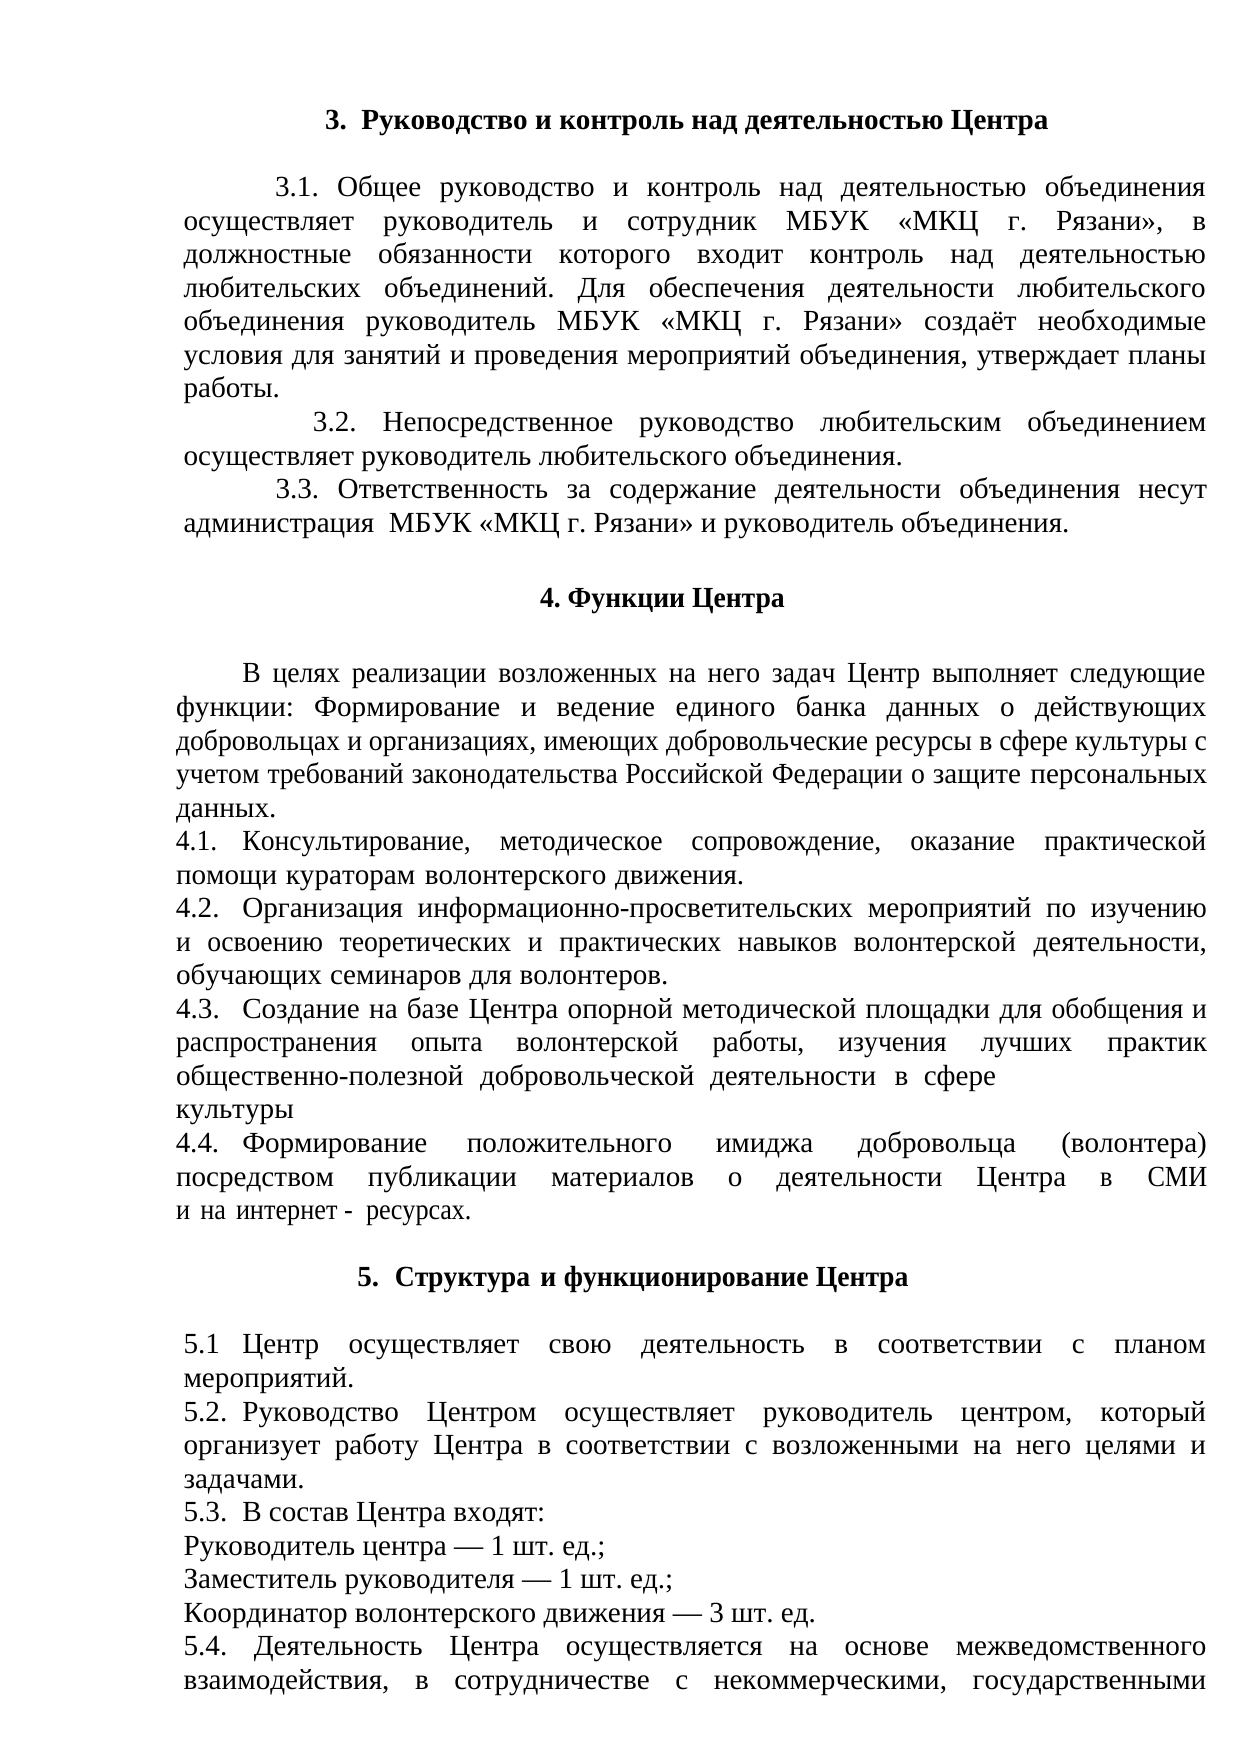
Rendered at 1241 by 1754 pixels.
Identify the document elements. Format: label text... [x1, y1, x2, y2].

text 3. Руководство и контроль над деятельностью Центра [21, 102, 1207, 136]
text 5.2. Руководство Центром осуществляет руководитель центром, который организует работу Центра в соответствии с возложенными на него целями и задачами. [183, 1394, 1207, 1494]
text Заместитель руководителя — 1 шт. ед.; [183, 1561, 1207, 1595]
list 4.2. Организация информационно-просветительских мероприятий по изучению и освоению теоретических и практических навыков волонтерской деятельности, обучающих семинаров для волонтеров. [176, 890, 1207, 991]
text Руководитель центра — 1 шт. ед.; [183, 1528, 1207, 1561]
list Структура и функционирование Центра [58, 1259, 1207, 1293]
text 4. Функции Центра [176, 583, 1148, 614]
text 5.3. В состав Центра входят: [183, 1494, 1207, 1528]
list 4.4. Формирование положительного имиджа добровольца (волонтера) посредством публикации материалов о деятельности Центра в СМИ и на интернет - pecypcax. [176, 1125, 1207, 1226]
list культуры [176, 1092, 1207, 1125]
list В целях реализации возложенных на него задач Центр выполняет следующие функции: Формирование и ведение единого банка данных о действующих добровольцах и организациях, имеющих добровольческие ресурсы в сфере культуры с учетом требований законодательства Российской Федерации о защите персональных данных. [176, 656, 1207, 823]
text 5.1 Центр осуществляет свою деятельность в соответствии с планом мероприятий. [183, 1327, 1207, 1394]
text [183, 1628, 1207, 1696]
list 4.3. Создание на базе Центра опорной методической площадки для обобщения и распространения опыта волонтерской работы, изучения лучших практик общественно-полезной добровольческой деятельности в сфере [176, 991, 1207, 1092]
text 3.2. Непосредственное руководство любительским объединением осуществляет руководитель любительского объединения. [183, 404, 1207, 471]
text 3.3. Ответственность за содержание деятельности объединения несут администрация МБУК «МКЦ г. Рязани» и руководитель объединения. [183, 471, 1207, 538]
text 3.1. Общее руководство и контроль над деятельностью объединения осуществляет руководитель и сотрудник МБУК «МКЦ г. Рязани», в должностные обязанности которого входит контроль над деятельностью любительских объединений. Для обеспечения деятельности любительского объединения руководитель МБУК «МКЦ г. Рязани» создаёт необходимые условия для занятий и проведения мероприятий объединения, утверждает планы работы. [183, 169, 1207, 404]
text Координатор волонтерского движения — 3 шт. ед. [183, 1595, 1207, 1628]
list 4.1. Консультирование, методическое сопровождение, оказание практической помощи кураторам волонтерского движения. [176, 823, 1207, 890]
